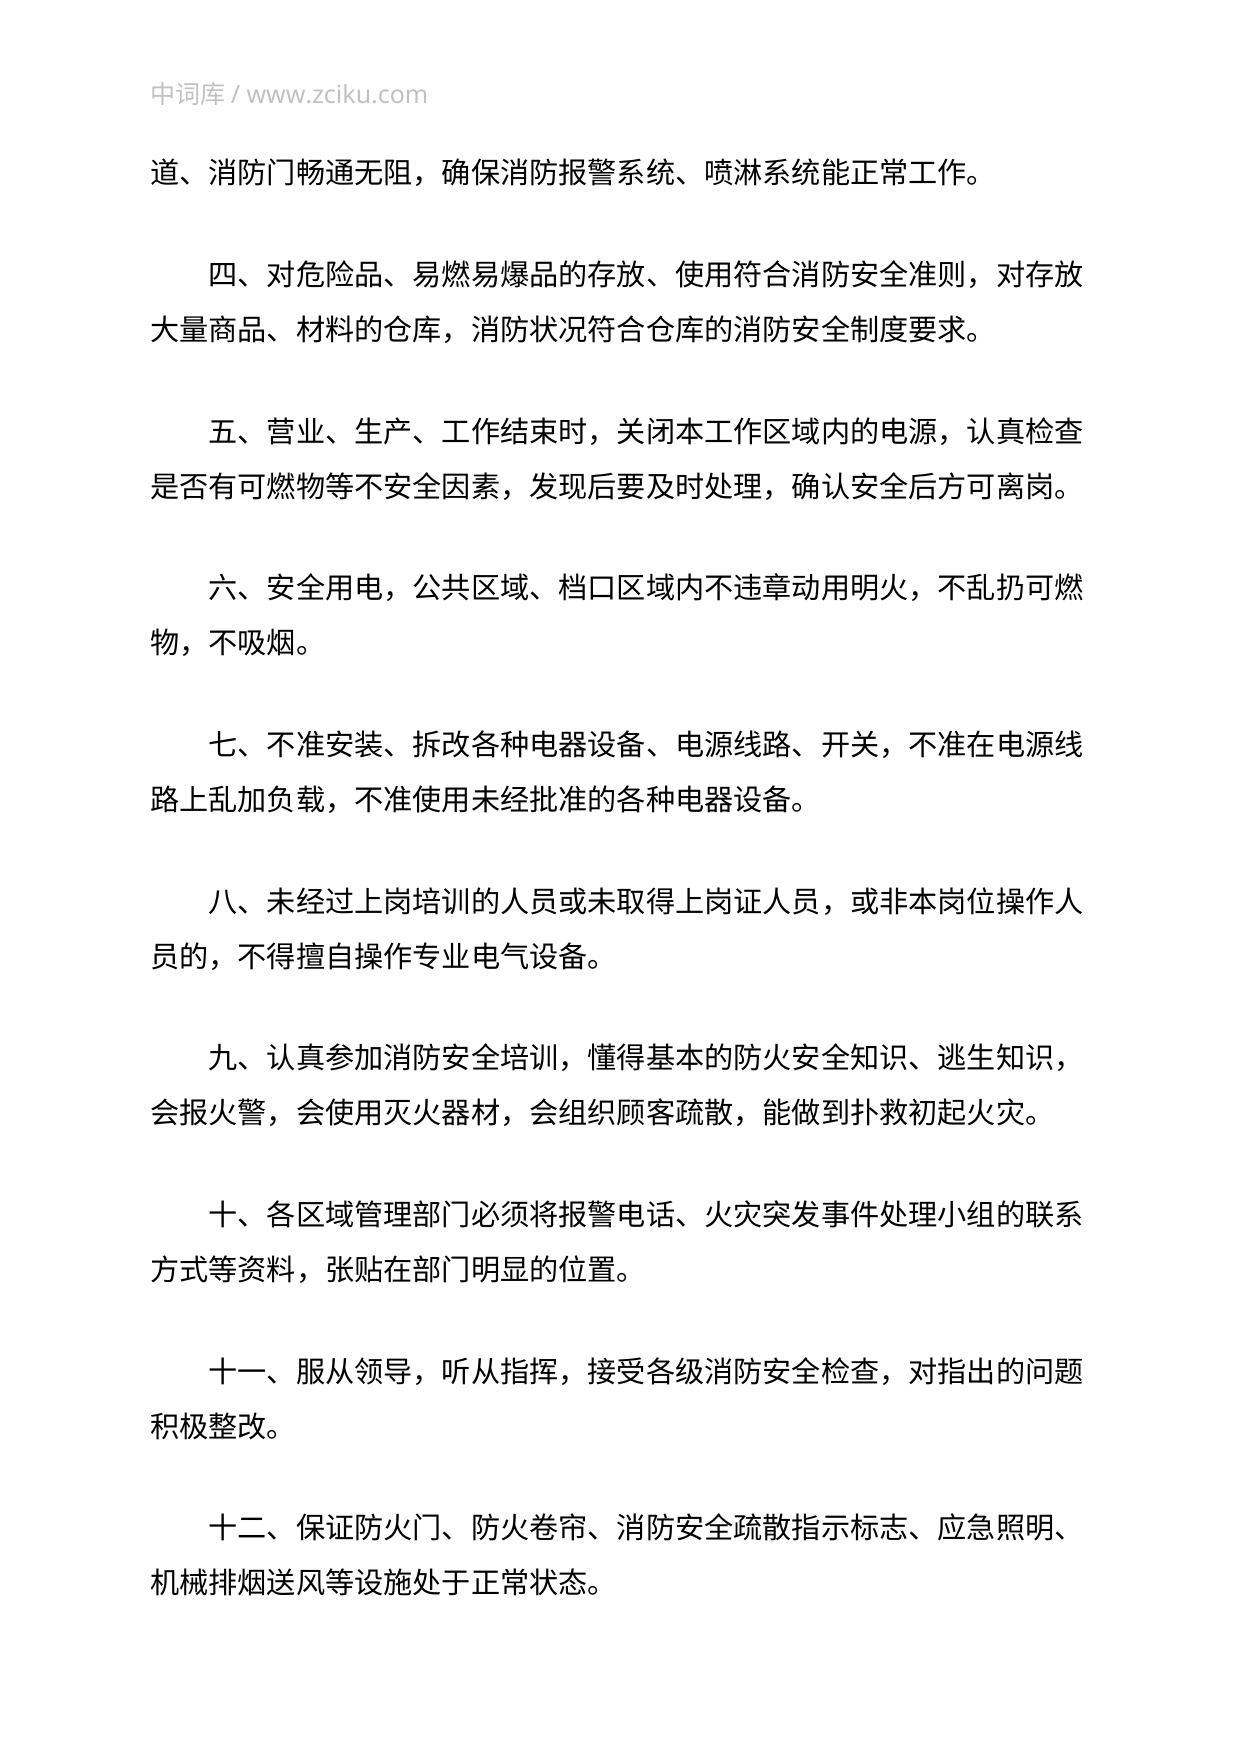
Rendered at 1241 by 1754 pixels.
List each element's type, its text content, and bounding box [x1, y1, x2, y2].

text 十二、保证防火门、防火卷帘、消防安全疏散指示标志、应急照明、机械排烟送风等设施处于正常状态。 [150, 1505, 1090, 1602]
text 五、营业、生产、工作结束时，关闭本工作区域内的电源，认真检查是否有可燃物等不安全因素，发现后要及时处理，确认安全后方可离岗。 [150, 408, 1090, 506]
text 九、认真参加消防安全培训，懂得基本的防火安全知识、逃生知识，会报火警，会使用灭火器材，会组织顾客疏散，能做到扑救初起火灾。 [150, 1035, 1090, 1132]
text 四、对危险品、易燃易爆品的存放、使用符合消防安全准则，对存放大量商品、材料的仓库，消防状况符合仓库的消防安全制度要求。 [150, 252, 1090, 349]
text 八、未经过上岗培训的人员或未取得上岗证人员，或非本岗位操作人员的，不得擅自操作专业电气设备。 [150, 878, 1090, 976]
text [150, 150, 1090, 192]
text 十一、服从领导，听从指挥，接受各级消防安全检查，对指出的问题积极整改。 [150, 1348, 1090, 1446]
text 七、不准安装、拆改各种电器设备、电源线路、开关，不准在电源线路上乱加负载，不准使用未经批准的各种电器设备。 [150, 722, 1090, 819]
text 六、安全用电，公共区域、档口区域内不违章动用明火，不乱扔可燃物，不吸烟。 [150, 565, 1090, 662]
text 十、各区域管理部门必须将报警电话、火灾突发事件处理小组的联系方式等资料，张贴在部门明显的位置。 [150, 1192, 1090, 1289]
